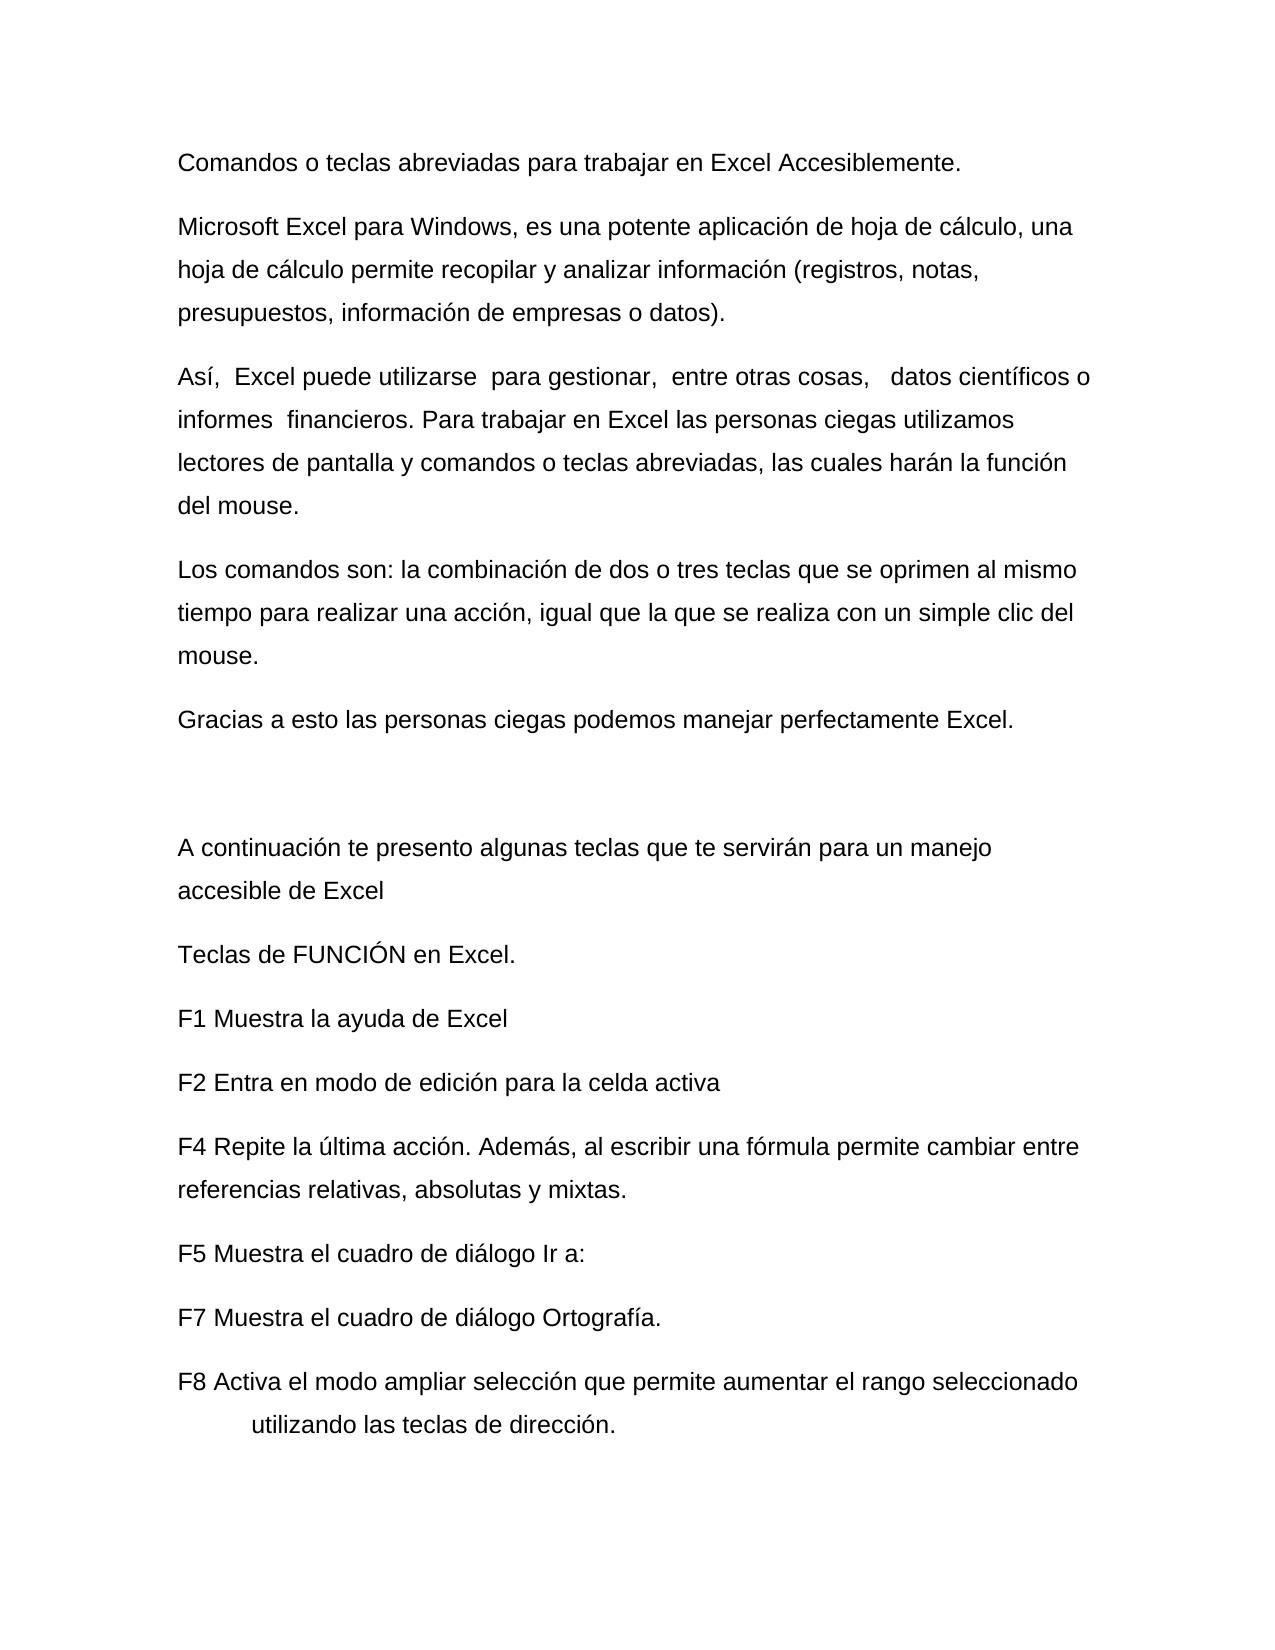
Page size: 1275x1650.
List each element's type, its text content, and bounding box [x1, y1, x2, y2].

text Los comandos son: la combinación de dos o tres teclas que se oprimen al mismo tiempo para realizar una acción, igual que la que se realiza con un simple clic del mouse. [177, 555, 1098, 670]
text A continuación te presento algunas teclas que te servirán para un manejo accesible de Excel [177, 833, 1098, 905]
text Microsoft Excel para Windows, es una potente aplicación de hoja de cálculo, una hoja de cálculo permite recopilar y analizar información (registros, notas, presupuestos, información de empresas o datos). [177, 212, 1098, 327]
text F2 Entra en modo de edición para la celda activa [177, 1068, 1098, 1097]
text F7 Muestra el cuadro de diálogo Ortografía. [177, 1303, 1098, 1332]
text Teclas de FUNCIÓN en Excel. [177, 940, 1098, 969]
text Así, Excel puede utilizarse para gestionar, entre otras cosas, datos científicos o informes financieros. Para trabajar en Excel las personas ciegas utilizamos lectores de pantalla y comandos o teclas abreviadas, las cuales harán la función del mouse. [177, 362, 1098, 520]
text F4 Repite la última acción. Además, al escribir una fórmula permite cambiar entre referencias relativas, absolutas y mixtas. [177, 1132, 1098, 1204]
text F1 Muestra la ayuda de Excel [177, 1004, 1098, 1033]
text F5 Muestra el cuadro de diálogo Ir a: [177, 1239, 1098, 1268]
text Comandos o teclas abreviadas para trabajar en Excel Accesiblemente. [177, 148, 1098, 176]
text Gracias a esto las personas ciegas podemos manejar perfectamente Excel. [177, 705, 1098, 734]
text F8 Activa el modo ampliar selección que permite aumentar el rango seleccionado utilizando las teclas de dirección. [177, 1367, 1098, 1439]
